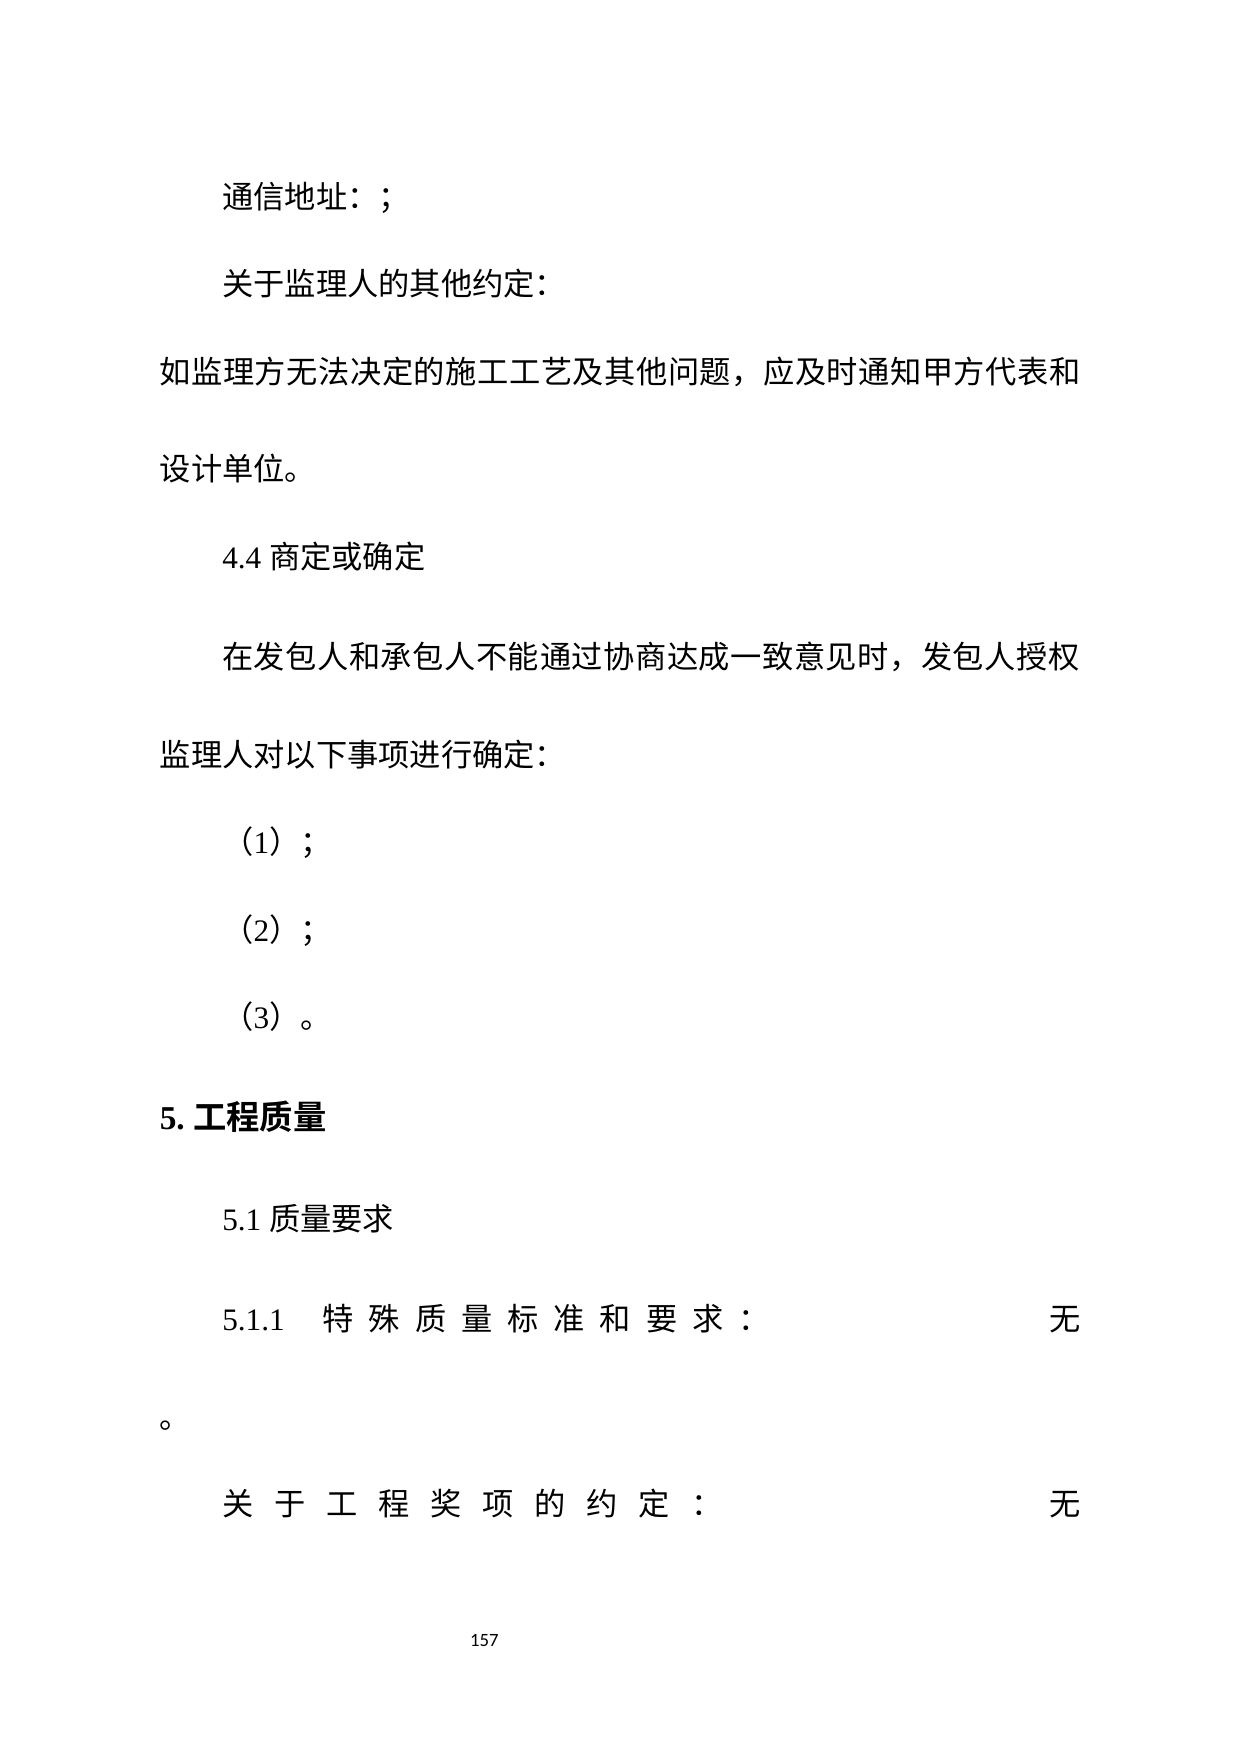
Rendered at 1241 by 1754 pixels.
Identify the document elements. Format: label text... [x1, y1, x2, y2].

text 在发包人和承包人不能通过协商达成一致意见时，发包人授权监理人对以下事项进行确定： [159, 622, 1081, 785]
text 5.1.1 特殊质量标准和要求： 无 。 [159, 1284, 1081, 1447]
text （2）； [159, 895, 1081, 960]
text 通信地址：； [159, 162, 1081, 227]
text 如监理方无法决定的施工工艺及其他问题，应及时通知甲方代表和设计单位。 [159, 337, 1081, 500]
text （3）。 [159, 983, 1081, 1048]
text 4.4 商定或确定 [159, 522, 1081, 587]
text 关于监理人的其他约定： [159, 249, 1081, 314]
text 5. 工程质量 [159, 1083, 1081, 1148]
text 关于工程奖项的约定： 无 。 [159, 1469, 1081, 1534]
text （1）； [159, 807, 1081, 872]
text 5.1 质量要求 [159, 1184, 1081, 1249]
